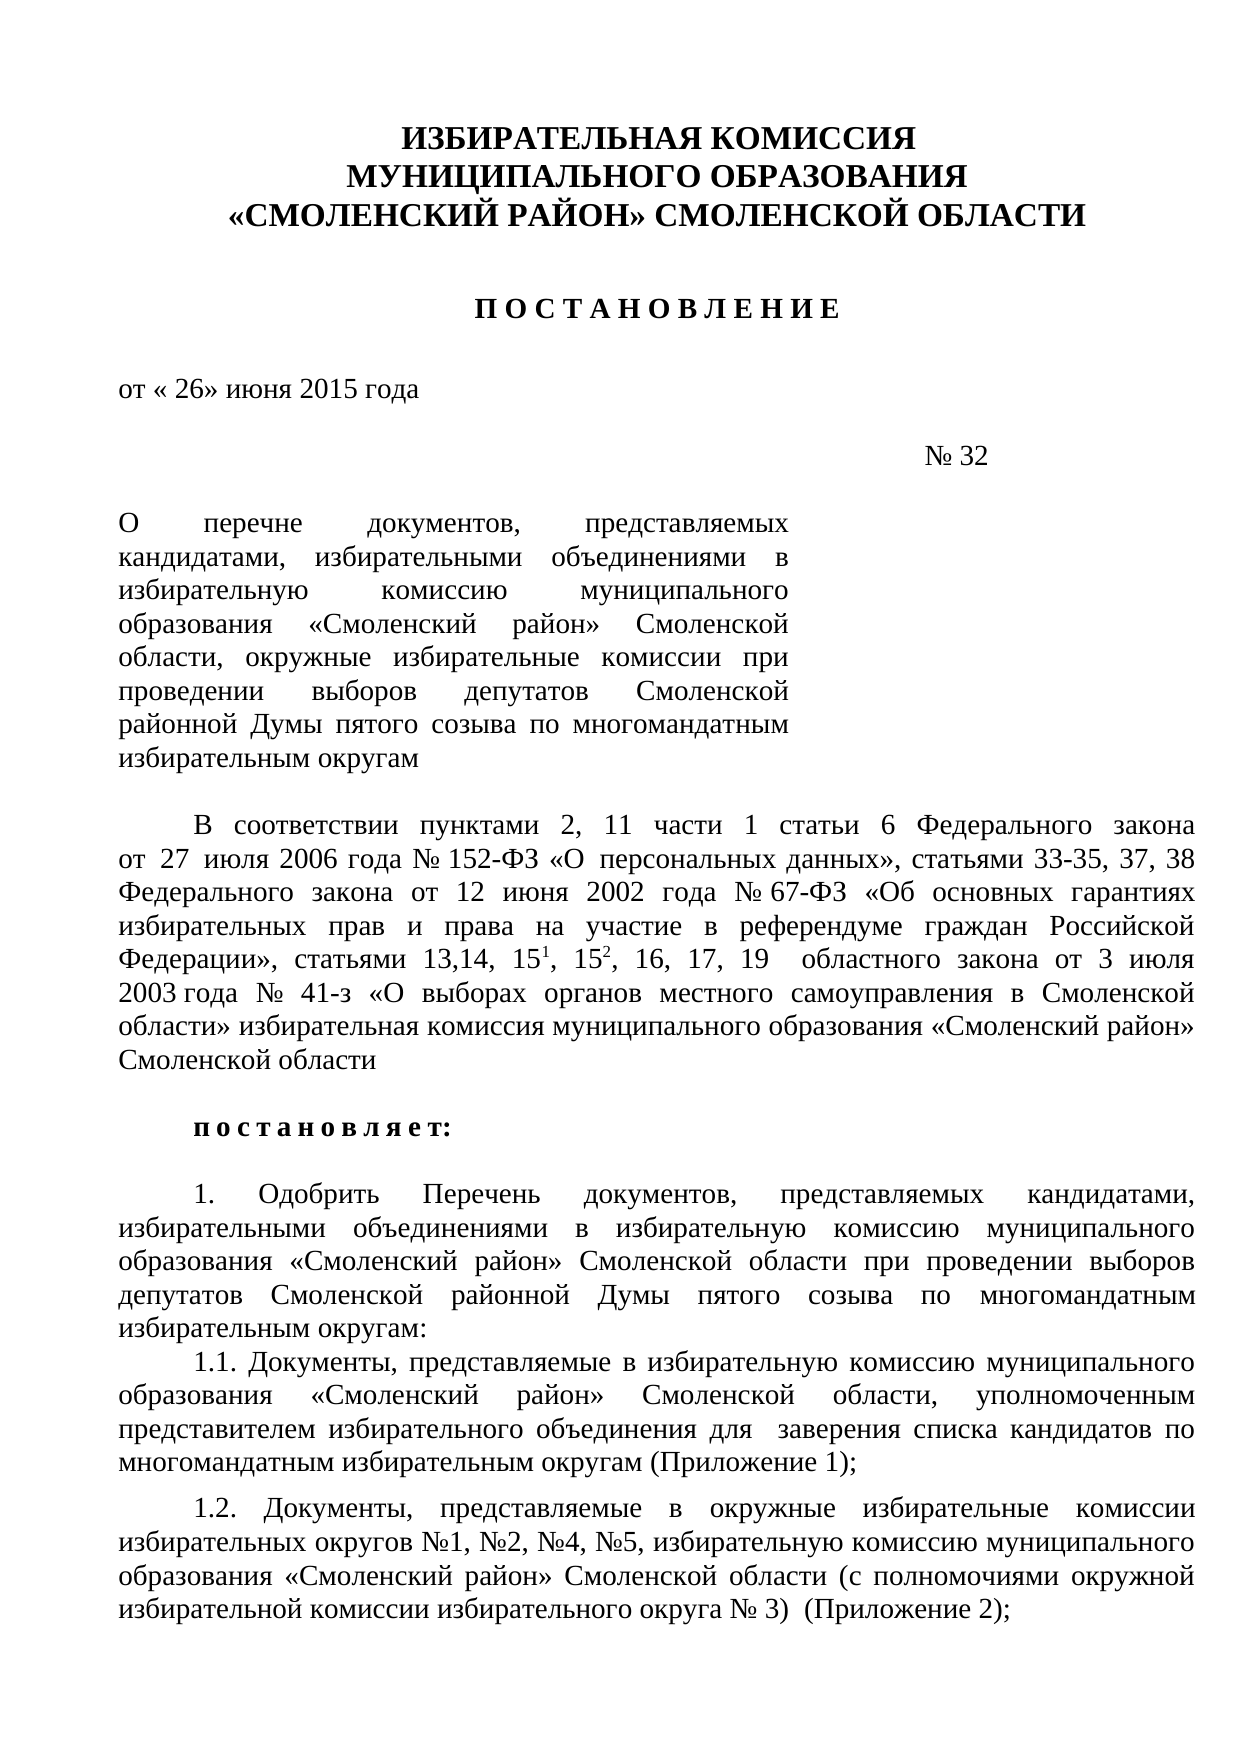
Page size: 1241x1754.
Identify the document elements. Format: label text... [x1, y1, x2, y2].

text МУНИЦИПАЛЬНОГО ОБРАЗОВАНИЯ [118, 156, 1196, 195]
text постановляет: [118, 1109, 1196, 1143]
text от « 26» июня 2015 года № 32 [118, 371, 752, 472]
text 1.2. Документы, представляемые в окружные избирательные комиссии избирательных округов №1, №2, №4, №5, избирательную комиссию муниципального образования «Смоленский район» Смоленской области (с полномочиями окружной избирательной комиссии избирательного округа № 3) (Приложение 2); [118, 1491, 1196, 1625]
text ИЗБИРАТЕЛЬНАЯ КОМИССИЯ [118, 118, 1199, 156]
text В соответствии пунктами 2, 11 части 1 статьи 6 Федерального закона от 27 июля 2006 года № 152-ФЗ «О персональных данных», статьями 33-35, 37, 38 Федерального закона от 12 июня 2002 года № 67-ФЗ «Об основных гарантиях избирательных прав и права на участие в референдуме граждан Российской Федерации», статьями 13,14, 151, 152, 16, 17, 19 областного закона от 3 июля 2003 года № 41-з «О выборах органов местного самоуправления в Смоленской области» избирательная комиссия муниципального образования «Смоленский район» Смоленской области [118, 807, 1196, 1076]
text 1. Одобрить Перечень документов, представляемых кандидатами, избирательными объединениями в избирательную комиссию муниципального образования «Смоленский район» Смоленской области при проведении выборов депутатов Смоленской районной Думы пятого созыва по многомандатным избирательным округам: [118, 1176, 1196, 1344]
text П О С Т А Н О В Л Е Н И Е [118, 292, 1196, 325]
text 1.1. Документы, представляемые в избирательную комиссию муниципального образования «Смоленский район» Смоленской области, уполномоченным представителем избирательного объединения для заверения списка кандидатов по многомандатным избирательным округам (Приложение 1); [118, 1344, 1196, 1478]
text «СМОЛЕНСКИЙ РАЙОН» СМОЛЕНСКОЙ ОБЛАСТИ [118, 195, 1196, 233]
text О перечне документов, представляемых кандидатами, избирательными объединениями в избирательную комиссию муниципального образования «Смоленский район» Смоленской области, окружные избирательные комиссии при проведении выборов депутатов Смоленской районной Думы пятого созыва по многомандатным избирательным округам [118, 505, 789, 774]
